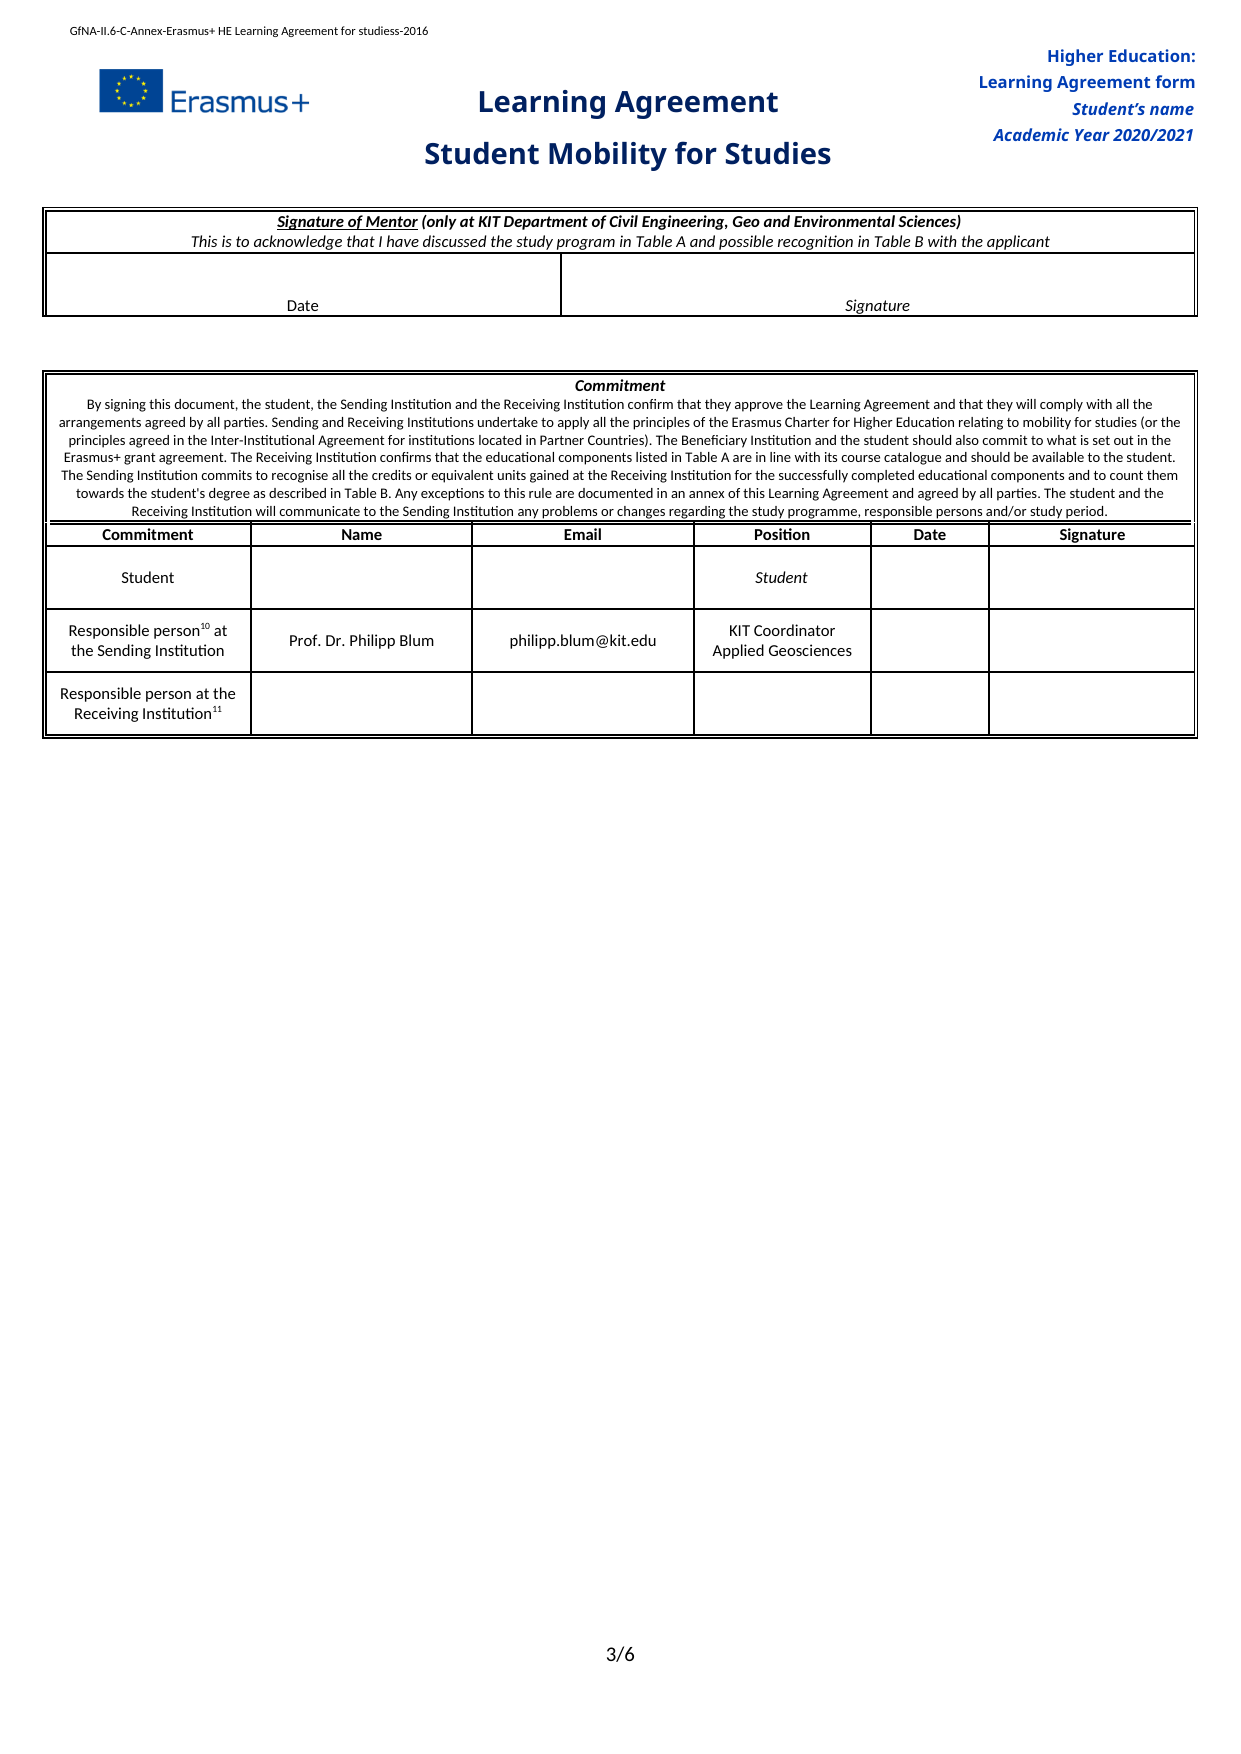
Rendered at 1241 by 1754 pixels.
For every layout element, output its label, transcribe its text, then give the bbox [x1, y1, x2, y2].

table_cell Email [473, 525, 693, 545]
table_cell Student [695, 547, 870, 608]
table_cell [473, 673, 693, 734]
table_cell [473, 547, 693, 608]
table_cell Date [872, 525, 988, 545]
table_cell [252, 547, 471, 608]
table_cell [872, 673, 988, 734]
table_cell [872, 547, 988, 608]
table_cell [990, 673, 1194, 734]
table_cell Signature [562, 254, 1194, 315]
table_cell Responsible person at the Receiving Institution [47, 673, 250, 734]
table_cell [252, 673, 471, 734]
table_cell Prof. Dr. Philipp Blum [252, 610, 471, 671]
table_cell Name [252, 525, 471, 545]
table_cell Student [47, 547, 250, 608]
table_cell Signature [990, 520, 1196, 545]
table_cell [990, 547, 1194, 608]
table_header Signature of Mentor (only at KIT Department of Civil Engineering, Geo and Environmental Sciences) This is to acknowledge that I have discussed the study program in Table A and possible recognition in Table B with the applicant [47, 212, 1194, 252]
table_header Commitment By signing this document, the student, the Sending Institution and the Receiving Institution confirm that they approve the Learning Agreement and that they will comply with all the arrangements agreed by all parties. Sending and Receiving Institutions undertake to apply all the principles of the Erasmus Charter for Higher Education relating to mobility for studies (or the principles agreed in the Inter-Institutional Agreement for institutions located in Partner Countries). The Beneficiary Institution and the student should also commit to what is set out in the Erasmus+ grant agreement. The Receiving Institution confirms that the educational components listed in Table A are in line with its course catalogue and should be available to the student. The Sending Institution commits to recognise all the credits or equivalent units gained at the Receiving Institution for the successfully completed educational components and to count them towards the student's degree as described in Table B. Any exceptions to this rule are documented in an annex of this Learning Agreement and agreed by all parties. The student and the Receiving Institution will communicate to the Sending Institution any problems or changes regarding the study programme, responsible persons and/or study period. [47, 375, 1194, 520]
table_cell [695, 673, 870, 734]
table_cell Responsible person at the Sending Institution [47, 610, 250, 671]
table_cell Date [47, 254, 560, 315]
table_cell [872, 610, 988, 671]
table_cell [990, 610, 1194, 671]
table_cell Commitment [44, 520, 250, 545]
picture [99, 69, 310, 113]
table_cell Position [695, 525, 870, 545]
table_cell philipp.blum@kit.edu [473, 610, 693, 671]
table_cell KIT Coordinator Applied Geosciences [695, 610, 870, 671]
